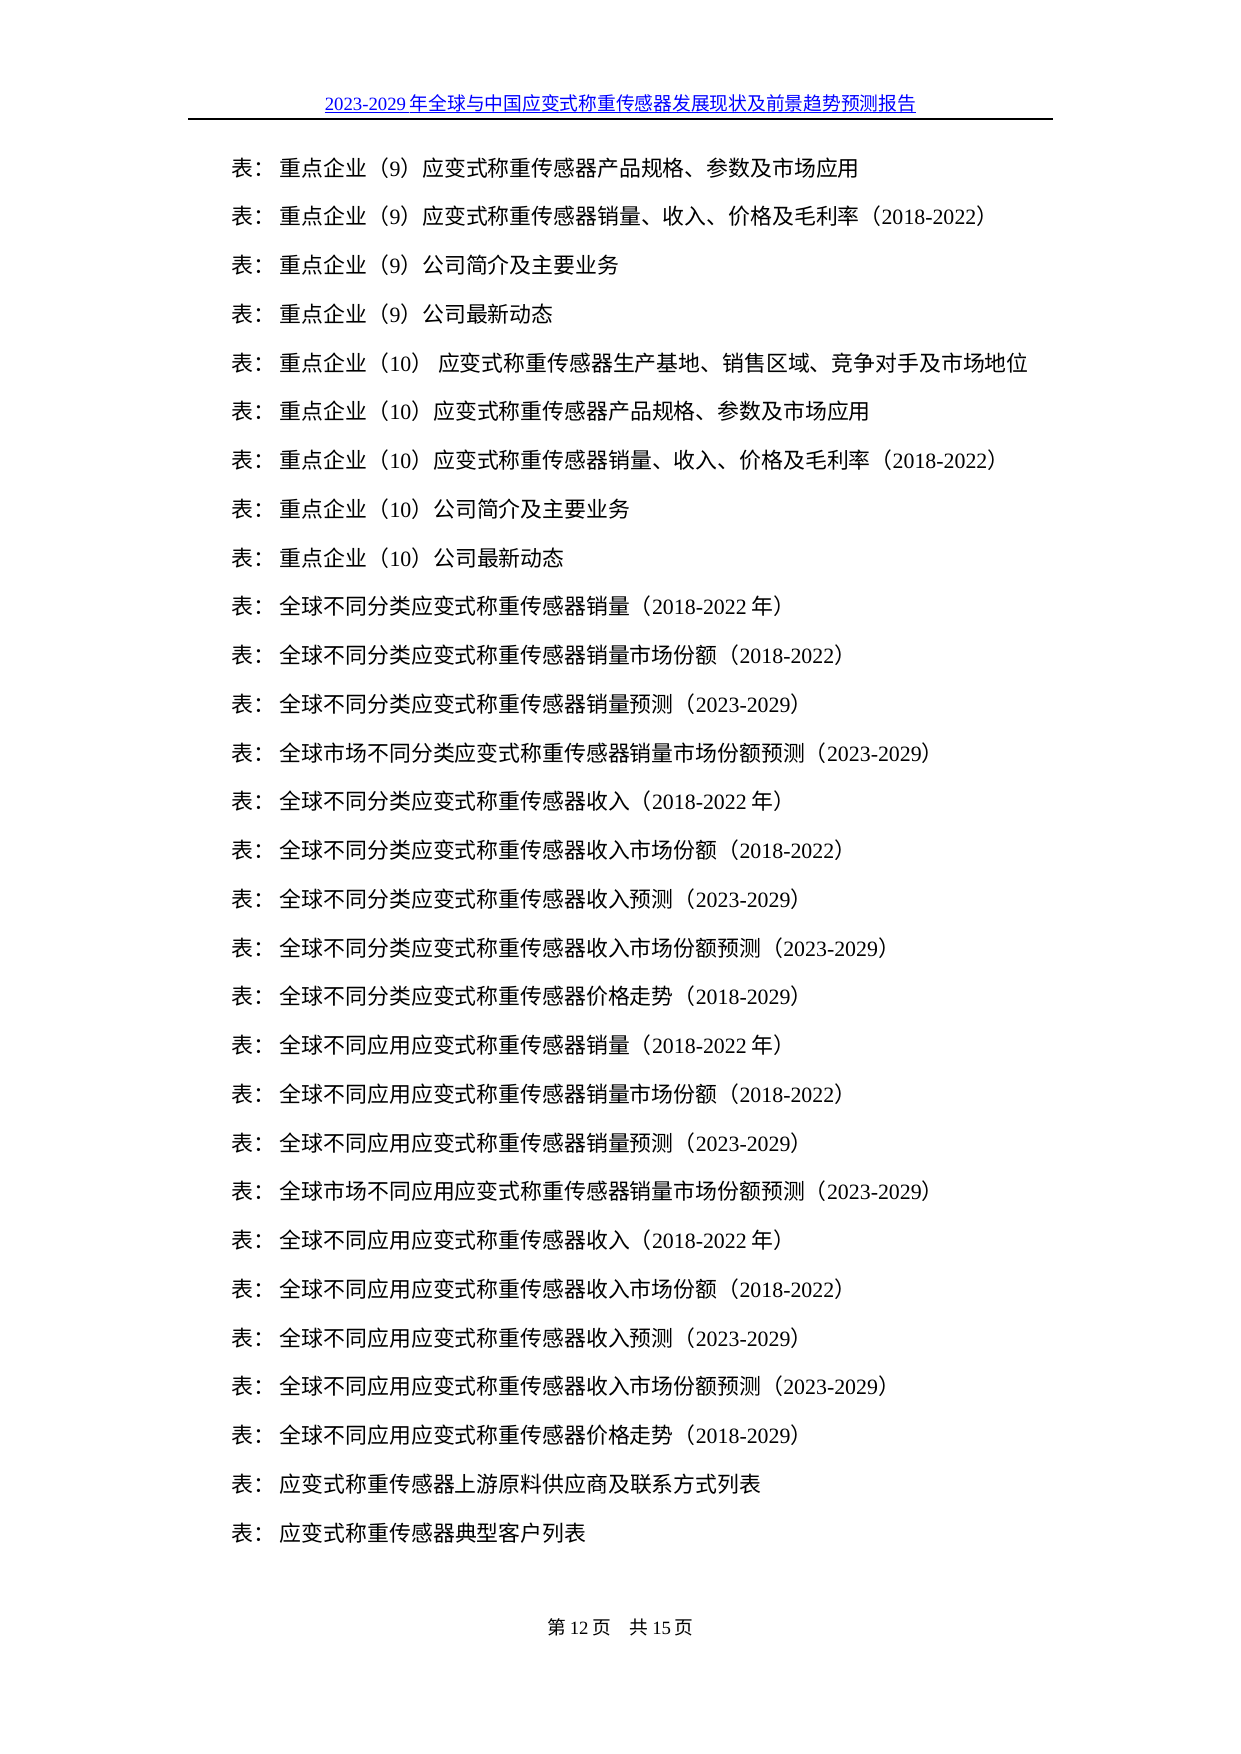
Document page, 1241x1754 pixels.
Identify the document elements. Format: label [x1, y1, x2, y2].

text [187, 150, 1053, 1548]
